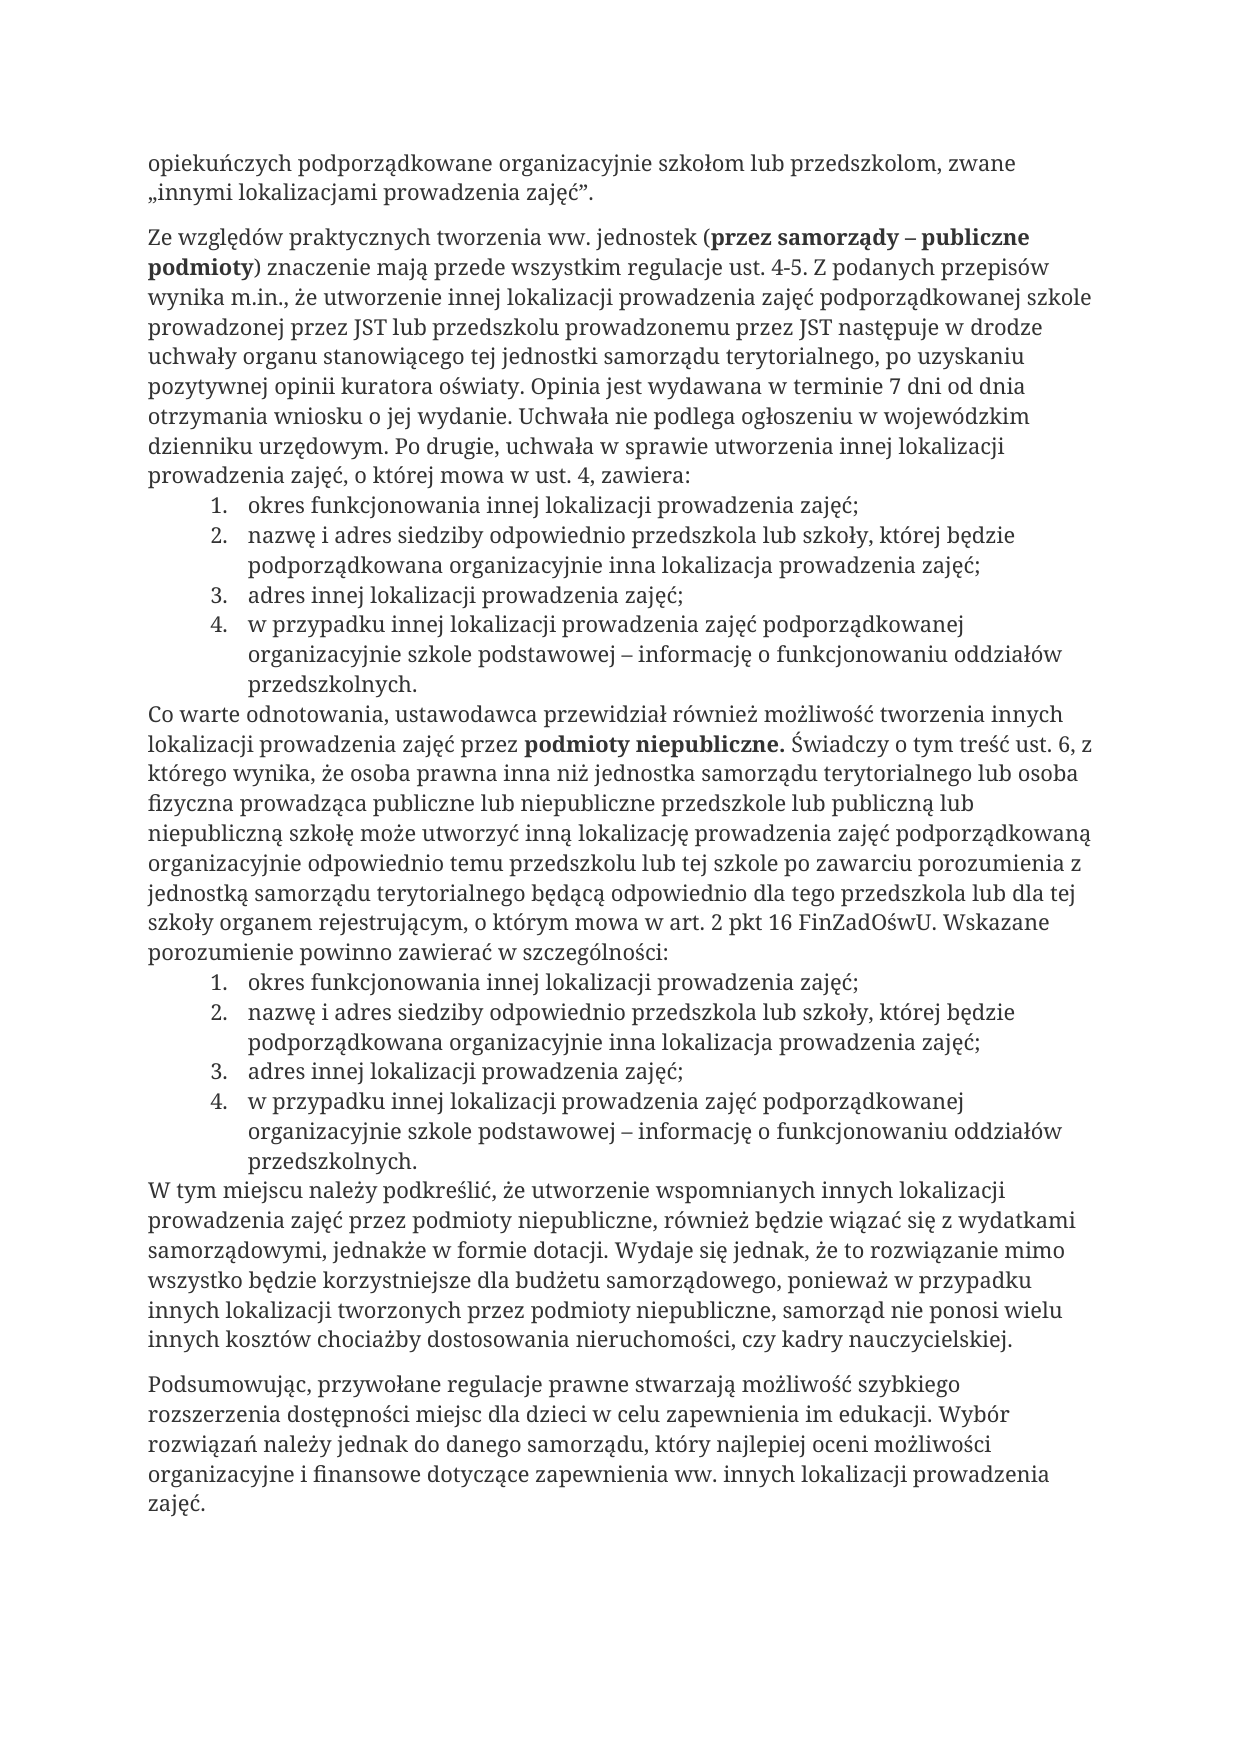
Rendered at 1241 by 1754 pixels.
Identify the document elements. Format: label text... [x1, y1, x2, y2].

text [148, 148, 1093, 207]
list w przypadku innej lokalizacji prowadzenia zajęć podporządkowanej organizacyjnie szkole podstawowej – informację o funkcjonowaniu oddziałów przedszkolnych. [210, 609, 1093, 699]
text W tym miejscu należy podkreślić, że utworzenie wspomnianych innych lokalizacji prowadzenia zajęć przez podmioty niepubliczne, również będzie wiązać się z wydatkami samorządowymi, jednakże w formie dotacji. Wydaje się jednak, że to rozwiązanie mimo wszystko będzie korzystniejsze dla budżetu samorządowego, ponieważ w przypadku innych lokalizacji tworzonych przez podmioty niepubliczne, samorząd nie ponosi wielu innych kosztów chociażby dostosowania nieruchomości, czy kadry nauczycielskiej. [148, 1176, 1093, 1354]
list okres funkcjonowania innej lokalizacji prowadzenia zajęć; [210, 490, 1093, 520]
list nazwę i adres siedziby odpowiednio przedszkola lub szkoły, której będzie podporządkowana organizacyjnie inna lokalizacja prowadzenia zajęć; [210, 520, 1093, 580]
list adres innej lokalizacji prowadzenia zajęć; [210, 580, 1093, 609]
text Podsumowując, przywołane regulacje prawne stwarzają możliwość szybkiego rozszerzenia dostępności miejsc dla dzieci w celu zapewnienia im edukacji. Wybór rozwiązań należy jednak do danego samorządu, który najlepiej oceni możliwości organizacyjne i finansowe dotyczące zapewnienia ww. innych lokalizacji prowadzenia zajęć. [148, 1369, 1093, 1518]
list nazwę i adres siedziby odpowiednio przedszkola lub szkoły, której będzie podporządkowana organizacyjnie inna lokalizacja prowadzenia zajęć; [210, 997, 1093, 1056]
text Ze względów praktycznych tworzenia ww. jednostek (przez samorządy – publiczne podmioty) znaczenie mają przede wszystkim regulacje ust. 4-5. Z podanych przepisów wynika m.in., że utworzenie innej lokalizacji prowadzenia zajęć podporządkowanej szkole prowadzonej przez JST lub przedszkolu prowadzonemu przez JST następuje w drodze uchwały organu stanowiącego tej jednostki samorządu terytorialnego, po uzyskaniu pozytywnej opinii kuratora oświaty. Opinia jest wydawana w terminie 7 dni od dnia otrzymania wniosku o jej wydanie. Uchwała nie podlega ogłoszeniu w wojewódzkim dzienniku urzędowym. Po drugie, uchwała w sprawie utworzenia innej lokalizacji prowadzenia zajęć, o której mowa w ust. 4, zawiera: [148, 222, 1093, 490]
list okres funkcjonowania innej lokalizacji prowadzenia zajęć; [210, 967, 1093, 997]
text Co warte odnotowania, ustawodawca przewidział również możliwość tworzenia innych lokalizacji prowadzenia zajęć przez podmioty niepubliczne. Świadczy o tym treść ust. 6, z którego wynika, że osoba prawna inna niż jednostka samorządu terytorialnego lub osoba fizyczna prowadząca publiczne lub niepubliczne przedszkole lub publiczną lub niepubliczną szkołę może utworzyć inną lokalizację prowadzenia zajęć podporządkowaną organizacyjnie odpowiednio temu przedszkolu lub tej szkole po zawarciu porozumienia z jednostką samorządu terytorialnego będącą odpowiednio dla tego przedszkola lub dla tej szkoły organem rejestrującym, o którym mowa w art. 2 pkt 16 FinZadOśwU. Wskazane porozumienie powinno zawierać w szczególności: [148, 699, 1093, 967]
list adres innej lokalizacji prowadzenia zajęć; [210, 1056, 1093, 1086]
list w przypadku innej lokalizacji prowadzenia zajęć podporządkowanej organizacyjnie szkole podstawowej – informację o funkcjonowaniu oddziałów przedszkolnych. [210, 1086, 1093, 1176]
